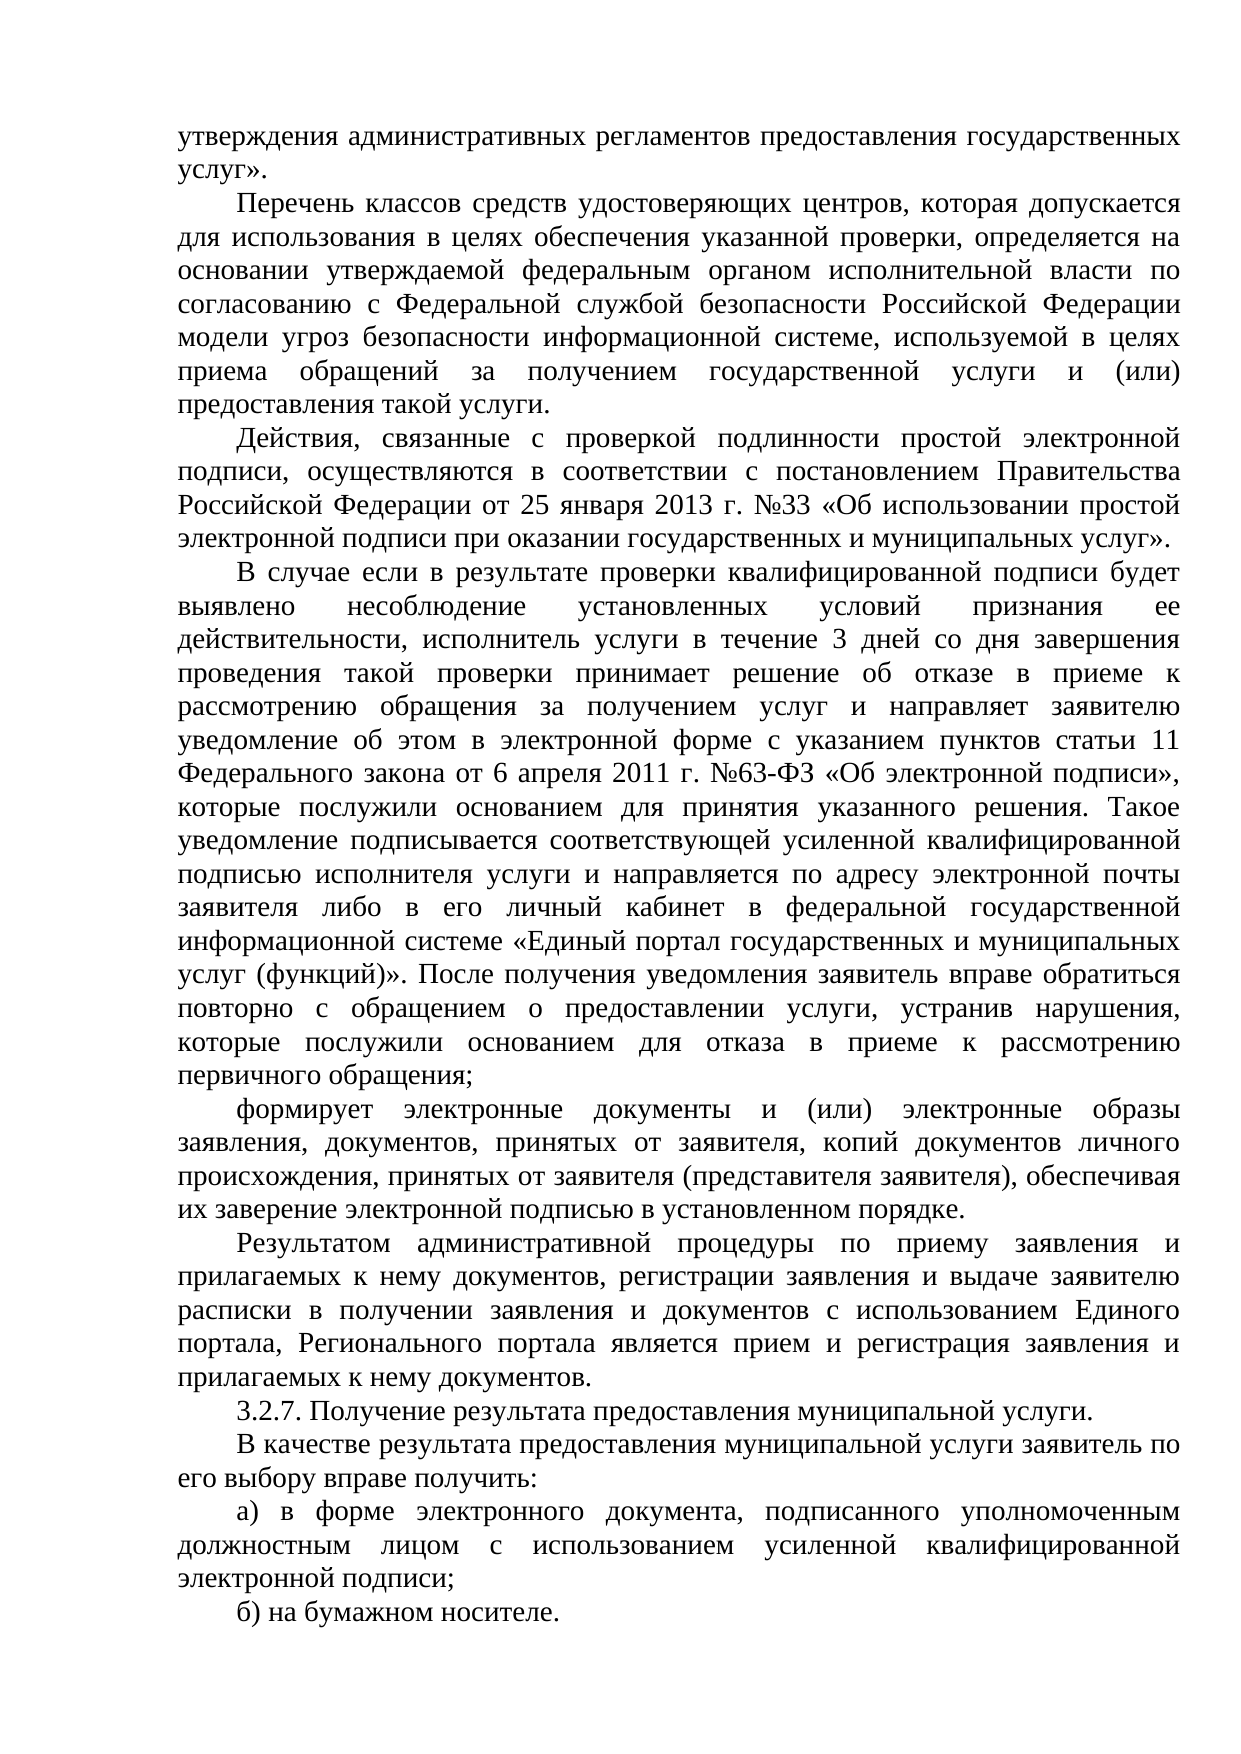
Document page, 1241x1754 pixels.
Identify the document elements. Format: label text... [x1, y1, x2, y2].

text б) на бумажном носителе. [177, 1594, 1181, 1627]
text В качестве результата предоставления муниципальной услуги заявитель по его выбору вправе получить: [177, 1426, 1181, 1493]
text а) в форме электронного документа, подписанного уполномоченным должностным лицом с использованием усиленной квалифицированной электронной подписи; [177, 1493, 1181, 1594]
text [177, 118, 1181, 185]
text В случае если в результате проверки квалифицированной подписи будет выявлено несоблюдение установленных условий признания ее действительности, исполнитель услуги в течение 3 дней со дня завершения проведения такой проверки принимает решение об отказе в приеме к рассмотрению обращения за получением услуг и направляет заявителю уведомление об этом в электронной форме с указанием пунктов статьи 11 Федерального закона от 6 апреля 2011 г. №63-ФЗ «Об электронной подписи», которые послужили основанием для принятия указанного решения. Такое уведомление подписывается соответствующей усиленной квалифицированной подписью исполнителя услуги и направляется по адресу электронной почты заявителя либо в его личный кабинет в федеральной государственной информационной системе «Единый портал государственных и муниципальных услуг (функций)». После получения уведомления заявитель вправе обратиться повторно с обращением о предоставлении услуги, устранив нарушения, которые послужили основанием для отказа в приеме к рассмотрению первичного обращения; [177, 554, 1181, 1091]
text 3.2.7. Получение результата предоставления муниципальной услуги. [177, 1393, 1181, 1426]
text Результатом административной процедуры по приему заявления и прилагаемых к нему документов, регистрации заявления и выдаче заявителю расписки в получении заявления и документов с использованием Единого портала, Регионального портала является прием и регистрация заявления и прилагаемых к нему документов. [177, 1225, 1181, 1393]
text формирует электронные документы и (или) электронные образы заявления, документов, принятых от заявителя, копий документов личного происхождения, принятых от заявителя (представителя заявителя), обеспечивая их заверение электронной подписью в установленном порядке. [177, 1091, 1181, 1225]
text Действия, связанные с проверкой подлинности простой электронной подписи, осуществляются в соответствии с постановлением Правительства Российской Федерации от 25 января 2013 г. №33 «Об использовании простой электронной подписи при оказании государственных и муниципальных услуг». [177, 420, 1181, 554]
text Перечень классов средств удостоверяющих центров, которая допускается для использования в целях обеспечения указанной проверки, определяется на основании утверждаемой федеральным органом исполнительной власти по согласованию с Федеральной службой безопасности Российской Федерации модели угроз безопасности информационной системе, используемой в целях приема обращений за получением государственной услуги и (или) предоставления такой услуги. [177, 185, 1181, 420]
